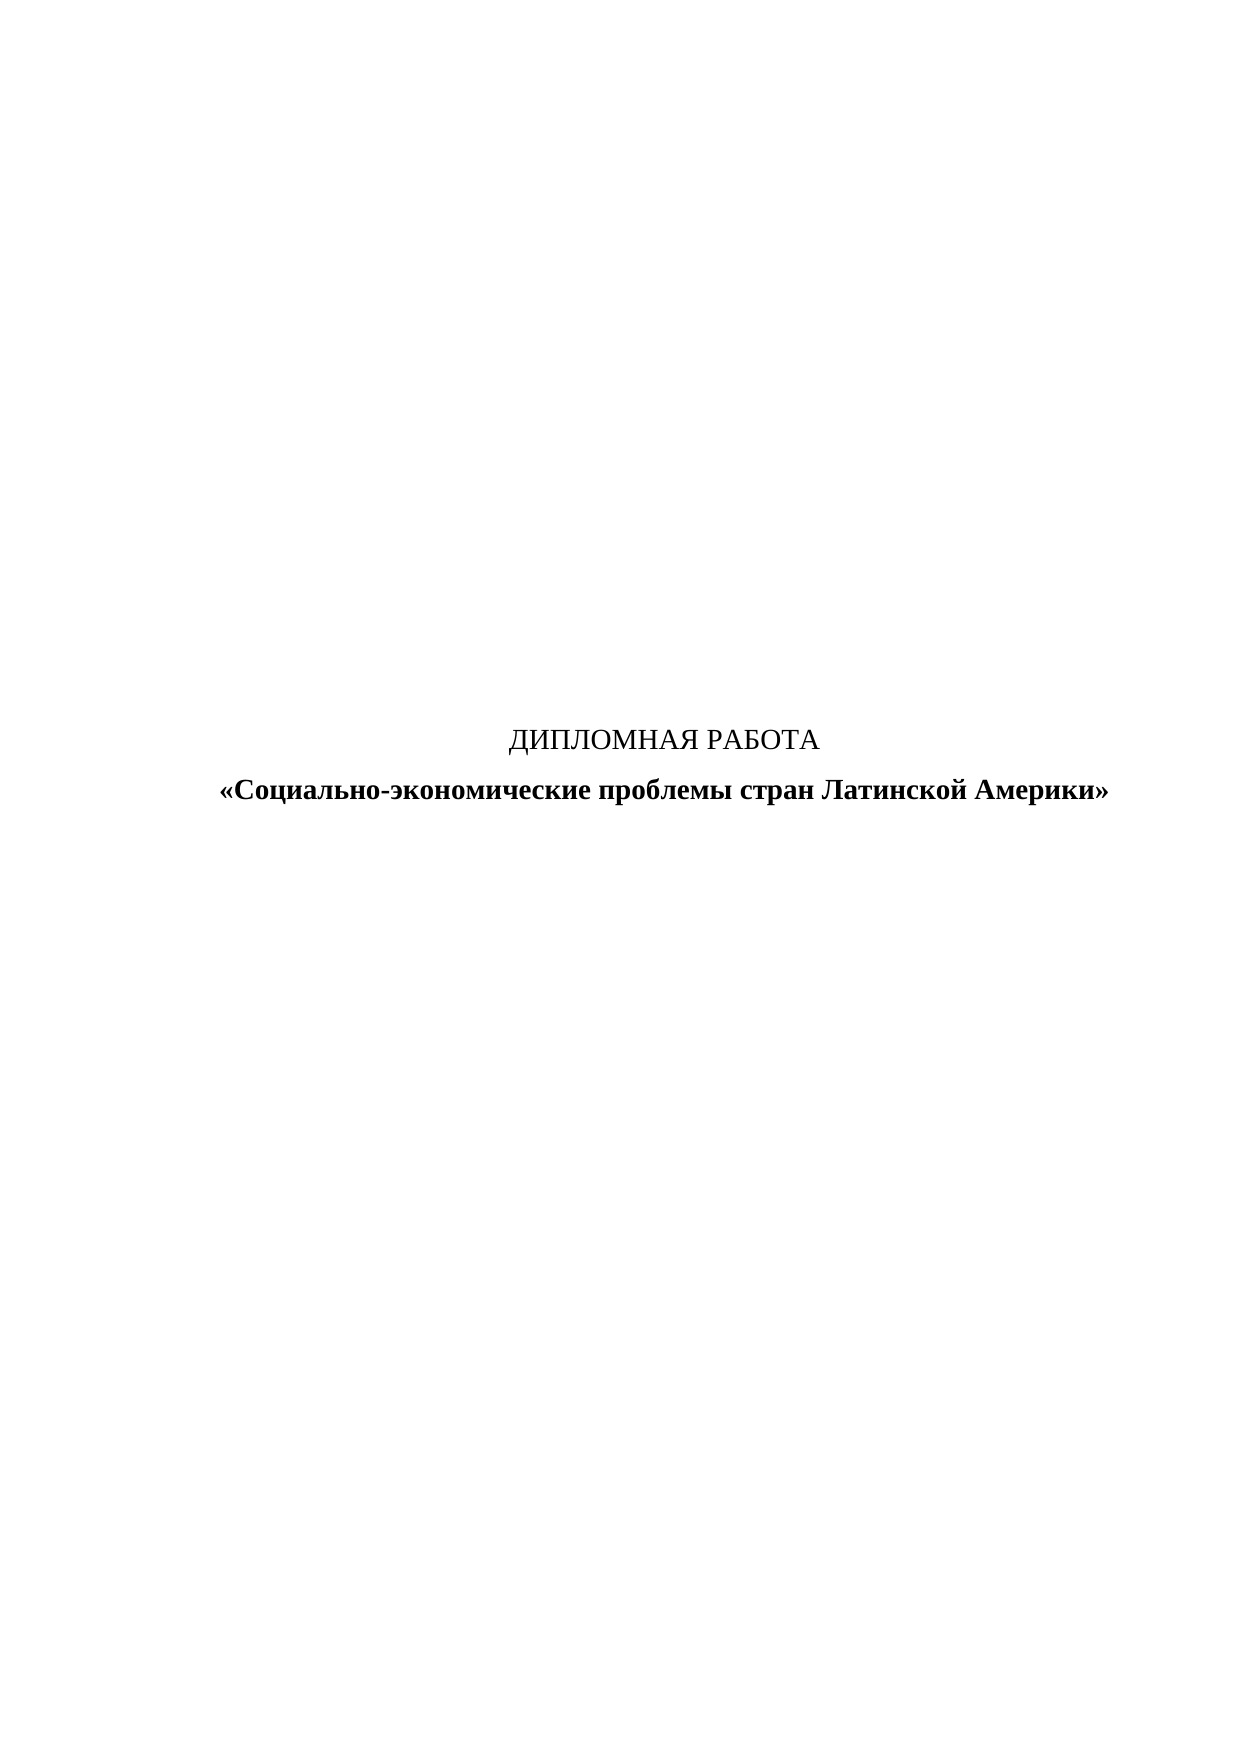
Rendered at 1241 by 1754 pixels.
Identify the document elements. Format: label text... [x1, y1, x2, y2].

text «Социально-экономические проблемы стран Латинской Америки» [177, 772, 1152, 806]
text ДИПЛОМНАЯ РАБОТА [177, 722, 1152, 755]
